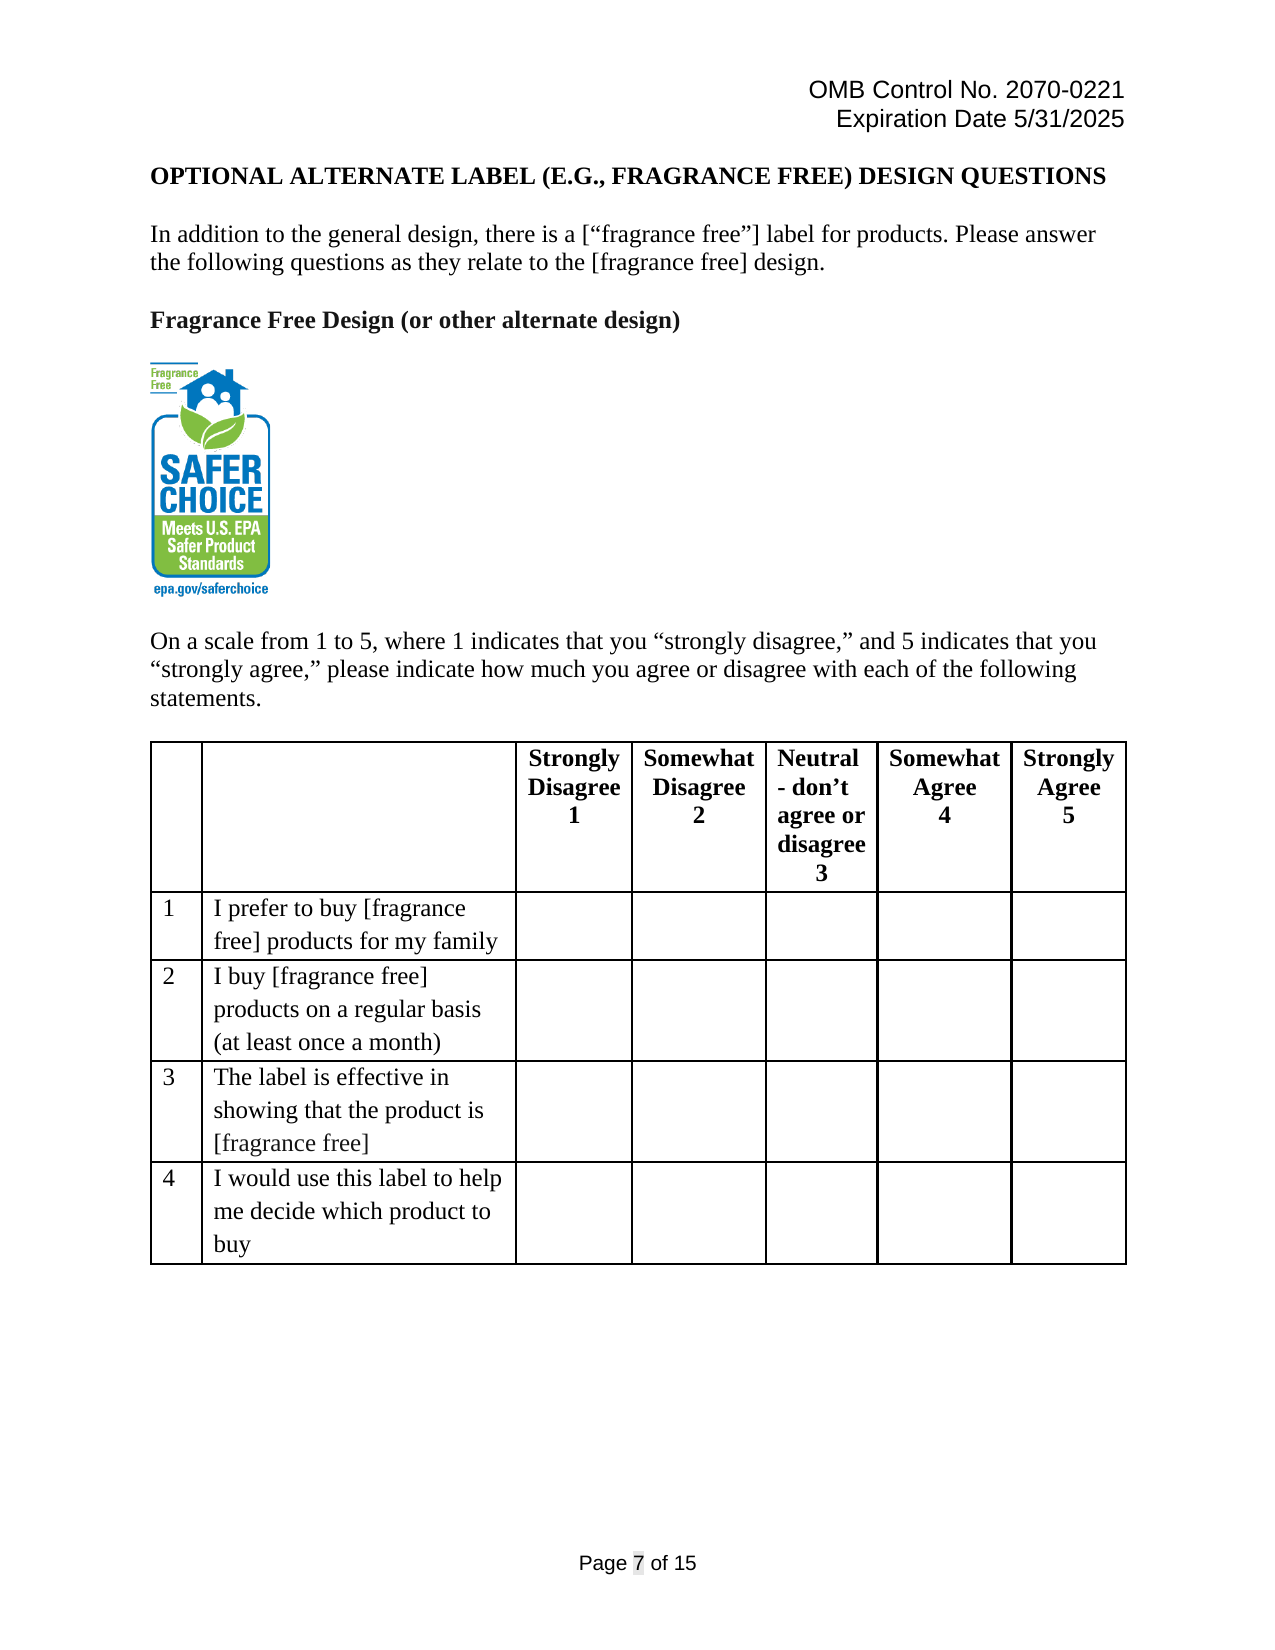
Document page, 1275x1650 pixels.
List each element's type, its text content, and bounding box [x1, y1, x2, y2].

table_cell [517, 893, 631, 959]
table_cell 3 [152, 1062, 201, 1161]
text On a scale from 1 to 5, where 1 indicates that you “strongly disagree,” and 5 indicates that you “strongly agree,” please indicate how much you agree or disagree with each of the following statements. [150, 626, 1125, 712]
table_cell I prefer to buy [fragrance free] products for my family [203, 893, 515, 959]
table_header Somewhat Disagree 2 [633, 743, 765, 891]
table_cell [767, 1062, 876, 1161]
table_cell [767, 961, 876, 1060]
text OPTIONAL ALTERNATE LABEL (E.G., FRAGRANCE FREE) DESIGN QUESTIONS [150, 161, 1125, 190]
table_cell [633, 1062, 765, 1161]
table_header Somewhat Agree 4 [879, 743, 1010, 891]
table_header [152, 743, 201, 891]
table_cell 2 [152, 961, 201, 1060]
table_header Neutral - don’t agree or disagree 3 [767, 743, 876, 891]
table_header Strongly Disagree 1 [517, 743, 631, 891]
table_cell I would use this label to help me decide which product to buy [203, 1163, 515, 1262]
table_cell The label is effective in showing that the product is [fragrance free] [203, 1062, 515, 1161]
table_cell [517, 961, 631, 1060]
picture [150, 362, 270, 597]
table_header Strongly Agree 5 [1013, 743, 1125, 891]
table_cell [767, 1163, 876, 1262]
text In addition to the general design, there is a [“fragrance free”] label for products. Please answer the following questions as they relate to the [fragrance free] design. [150, 219, 1125, 276]
table_cell [517, 1163, 631, 1262]
table_cell [879, 893, 1010, 959]
table_cell [1013, 961, 1125, 1060]
table_cell [633, 961, 765, 1060]
table_cell [1013, 893, 1125, 959]
table_cell [633, 1163, 765, 1262]
table_cell [517, 1062, 631, 1161]
table_cell 4 [152, 1163, 201, 1262]
table_cell [879, 1062, 1010, 1161]
table_cell [879, 1163, 1010, 1262]
table_cell [1013, 1163, 1125, 1262]
table_cell I buy [fragrance free] products on a regular basis (at least once a month) [203, 961, 515, 1060]
table_cell [879, 961, 1010, 1060]
text Fragrance Free Design (or other alternate design) [150, 305, 1125, 334]
table_cell 1 [152, 893, 201, 959]
table_header [203, 743, 515, 891]
table_cell [1013, 1062, 1125, 1161]
table_cell [767, 893, 876, 959]
table_cell [633, 893, 765, 959]
